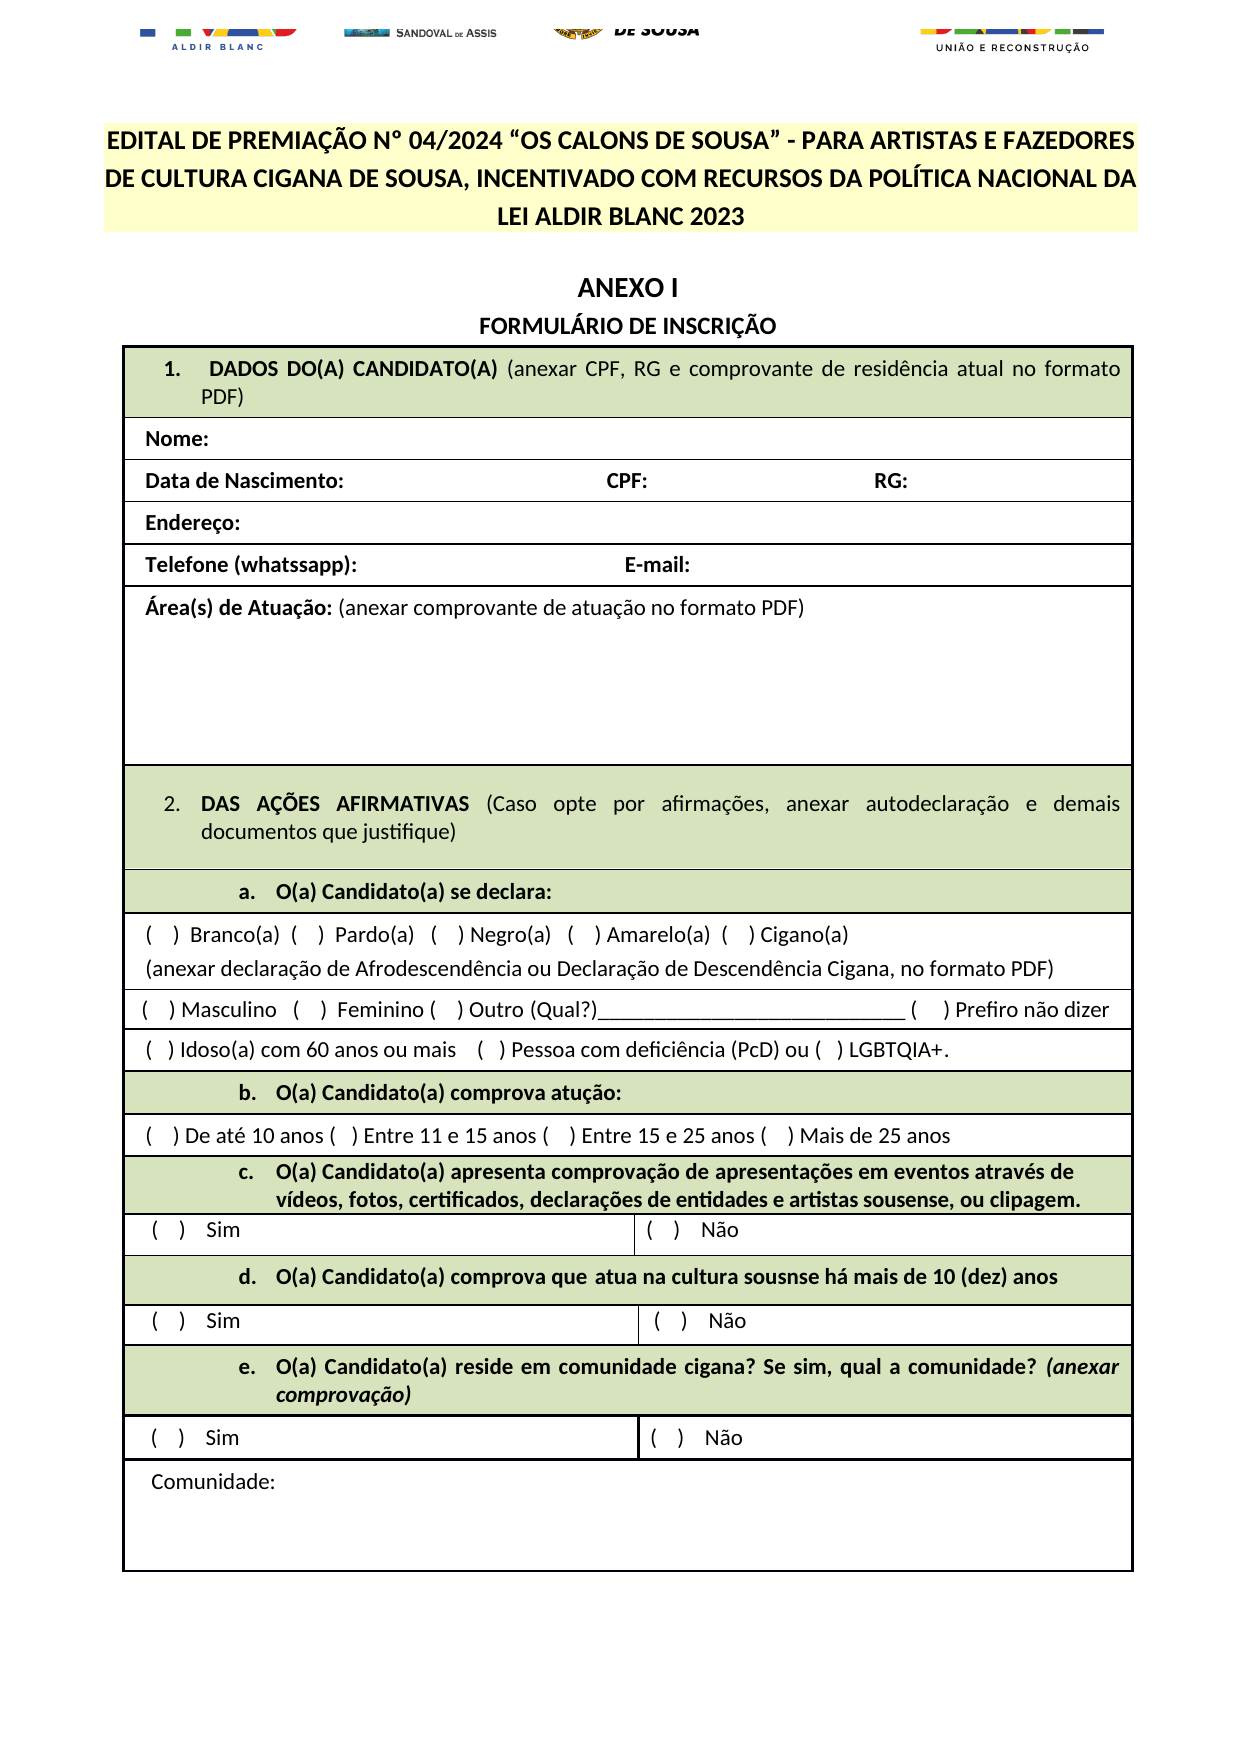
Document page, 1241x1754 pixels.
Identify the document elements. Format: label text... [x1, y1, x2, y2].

table_cell ( ) Não [639, 1306, 1131, 1344]
table_cell O(a) Candidato(a) comprova que atua na cultura sousnse há mais de 10 (dez) anos [125, 1256, 1131, 1304]
table_cell ( ) Masculino ( ) Feminino ( ) Outro (Qual?)___________________________ ( ) Prefiro não dizer [125, 990, 1131, 1028]
picture [89, 29, 1154, 95]
table_cell Nome: [125, 418, 1131, 459]
table_cell ( ) Sim [125, 1417, 637, 1458]
table_cell ( ) Branco(a) ( ) Pardo(a) ( ) Negro(a) ( ) Amarelo(a) ( ) Cigano(a) (anexar declaração de Afrodescendência ou Declaração de Descendência Cigana, no formato PDF) [125, 914, 1131, 988]
table_cell ( ) De até 10 anos ( ) Entre 11 e 15 anos ( ) Entre 15 e 25 anos ( ) Mais de 25 anos [125, 1115, 1131, 1155]
table_cell Data de Nascimento: CPF: RG: [125, 460, 1131, 501]
table_cell Área(s) de Atuação: (anexar comprovante de atuação no formato PDF) [125, 587, 1131, 764]
table_cell ( ) Sim [125, 1215, 634, 1254]
text EDITAL DE PREMIAÇÃO Nº 04/2024 “OS CALONS DE SOUSA” - PARA ARTISTAS E FAZEDORES DE CULTURA CIGANA DE SOUSA, INCENTIVADO COM RECURSOS DA POLÍTICA NACIONAL DA LEI ALDIR BLANC 2023 [104, 123, 1138, 232]
table_cell ( ) Não [640, 1417, 1131, 1458]
table_cell O(a) Candidato(a) comprova atução: [125, 1072, 1131, 1113]
text ANEXO I [89, 269, 1166, 304]
table_cell DAS AÇÕES AFIRMATIVAS (Caso opte por afirmações, anexar autodeclaração e demais documentos que justifique) [125, 766, 1131, 868]
table_header DADOS DO(A) CANDIDATO(A) (anexar CPF, RG e comprovante de residência atual no formato PDF) [125, 348, 1131, 417]
table_cell O(a) Candidato(a) reside em comunidade cigana? Se sim, qual a comunidade? (anexar comprovação) [125, 1346, 1131, 1414]
table_cell Comunidade: [125, 1461, 1131, 1570]
table_cell ( ) Sim [125, 1306, 638, 1344]
table_cell Endereço: [125, 502, 1131, 543]
table_cell ( ) Idoso(a) com 60 anos ou mais ( ) Pessoa com deficiência (PcD) ou ( ) LGBTQIA+. [125, 1030, 1131, 1070]
table_cell O(a) Candidato(a) se declara: [125, 870, 1131, 912]
table_cell ( ) Não [635, 1215, 1131, 1254]
text FORMULÁRIO DE INSCRIÇÃO [89, 310, 1166, 340]
table_cell Telefone (whatssapp): E-mail: [125, 545, 1131, 585]
table_cell O(a) Candidato(a) apresenta comprovação de apresentações em eventos através de vídeos, fotos, certificados, declarações de entidades e artistas sousense, ou clipagem. [125, 1157, 1131, 1213]
